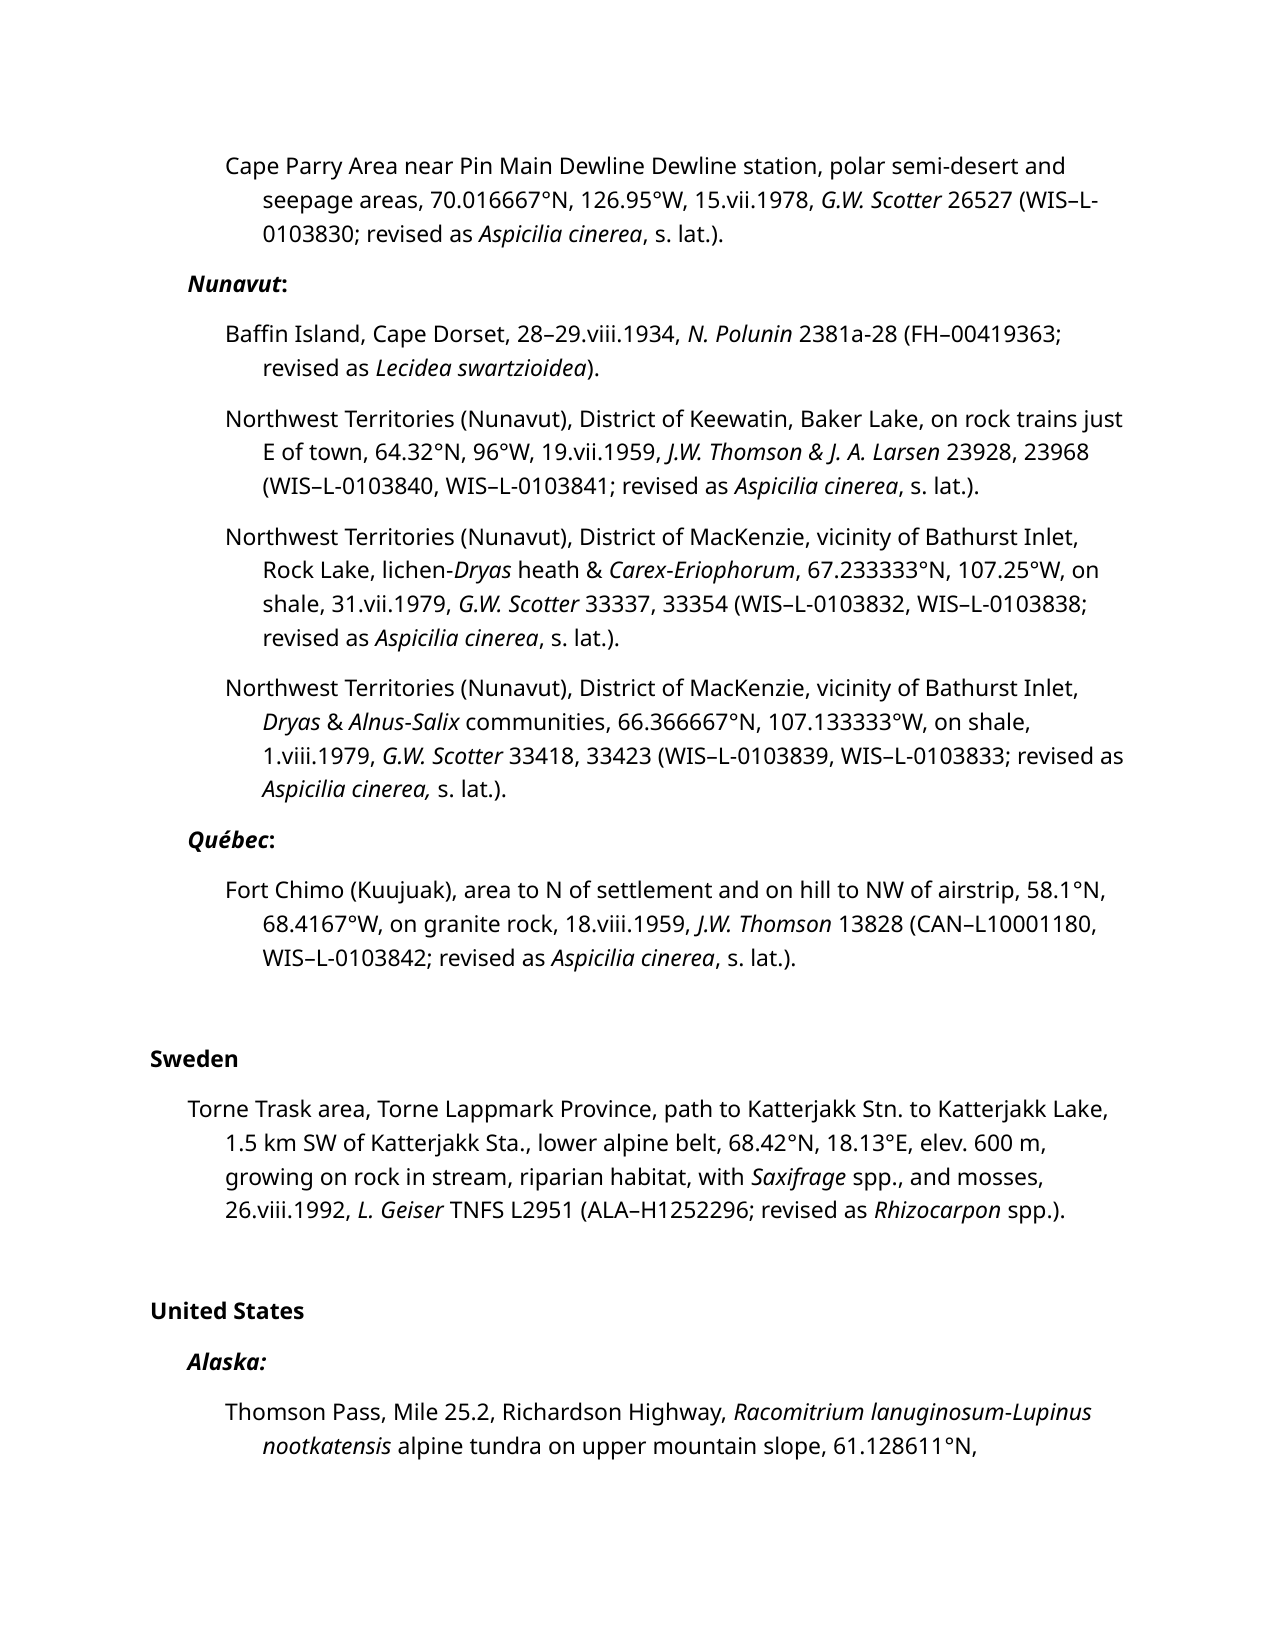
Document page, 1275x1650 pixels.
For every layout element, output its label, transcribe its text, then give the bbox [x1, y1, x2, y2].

text Alaska: [187, 1345, 1125, 1377]
text Québec: [187, 824, 1125, 855]
text United States [150, 1295, 1125, 1326]
text Torne Trask area, Torne Lappmark Province, path to Katterjakk Stn. to Katterjakk Lake, 1.5 km SW of Katterjakk Sta., lower alpine belt, 68.42°N, 18.13°E, elev. 600 m, growing on rock in stream, riparian habitat, with Saxifrage spp., and mosses, 26.viii.1992, L. Geiser TNFS L2951 (ALA–H1252296; revised as Rhizocarpon spp.). [187, 1093, 1125, 1225]
text Northwest Territories (Nunavut), District of MacKenzie, vicinity of Bathurst Inlet, Rock Lake, lichen-Dryas heath & Carex-Eriophorum, 67.233333°N, 107.25°W, on shale, 31.vii.1979, G.W. Scotter 33337, 33354 (WIS–L-0103832, WIS–L-0103838; revised as Aspicilia cinerea, s. lat.). [225, 520, 1125, 653]
text Nunavut: [187, 268, 1125, 299]
text Northwest Territories (Nunavut), District of Keewatin, Baker Lake, on rock trains just E of town, 64.32°N, 96°W, 19.vii.1959, J.W. Thomson & J. A. Larsen 23928, 23968 (WIS–L-0103840, WIS–L-0103841; revised as Aspicilia cinerea, s. lat.). [225, 402, 1125, 501]
text Cape Parry Area near Pin Main Dewline Dewline station, polar semi-desert and seepage areas, 70.016667°N, 126.95°W, 15.vii.1978, G.W. Scotter 26527 (WIS–L-0103830; revised as Aspicilia cinerea, s. lat.). [225, 150, 1125, 249]
text Fort Chimo (Kuujuak), area to N of settlement and on hill to NW of airstrip, 58.1°N, 68.4167°W, on granite rock, 18.viii.1959, J.W. Thomson 13828 (CAN–L10001180, WIS–L-0103842; revised as Aspicilia cinerea, s. lat.). [225, 874, 1125, 973]
text Sweden [150, 1042, 1125, 1074]
text Northwest Territories (Nunavut), District of MacKenzie, vicinity of Bathurst Inlet, Dryas & Alnus-Salix communities, 66.366667°N, 107.133333°W, on shale, 1.viii.1979, G.W. Scotter 33418, 33423 (WIS–L-0103839, WIS–L-0103833; revised as Aspicilia cinerea, s. lat.). [225, 672, 1125, 804]
text Baffin Island, Cape Dorset, 28–29.viii.1934, N. Polunin 2381a-28 (FH–00419363; revised as Lecidea swartzioidea). [225, 318, 1125, 383]
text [225, 1396, 1125, 1461]
